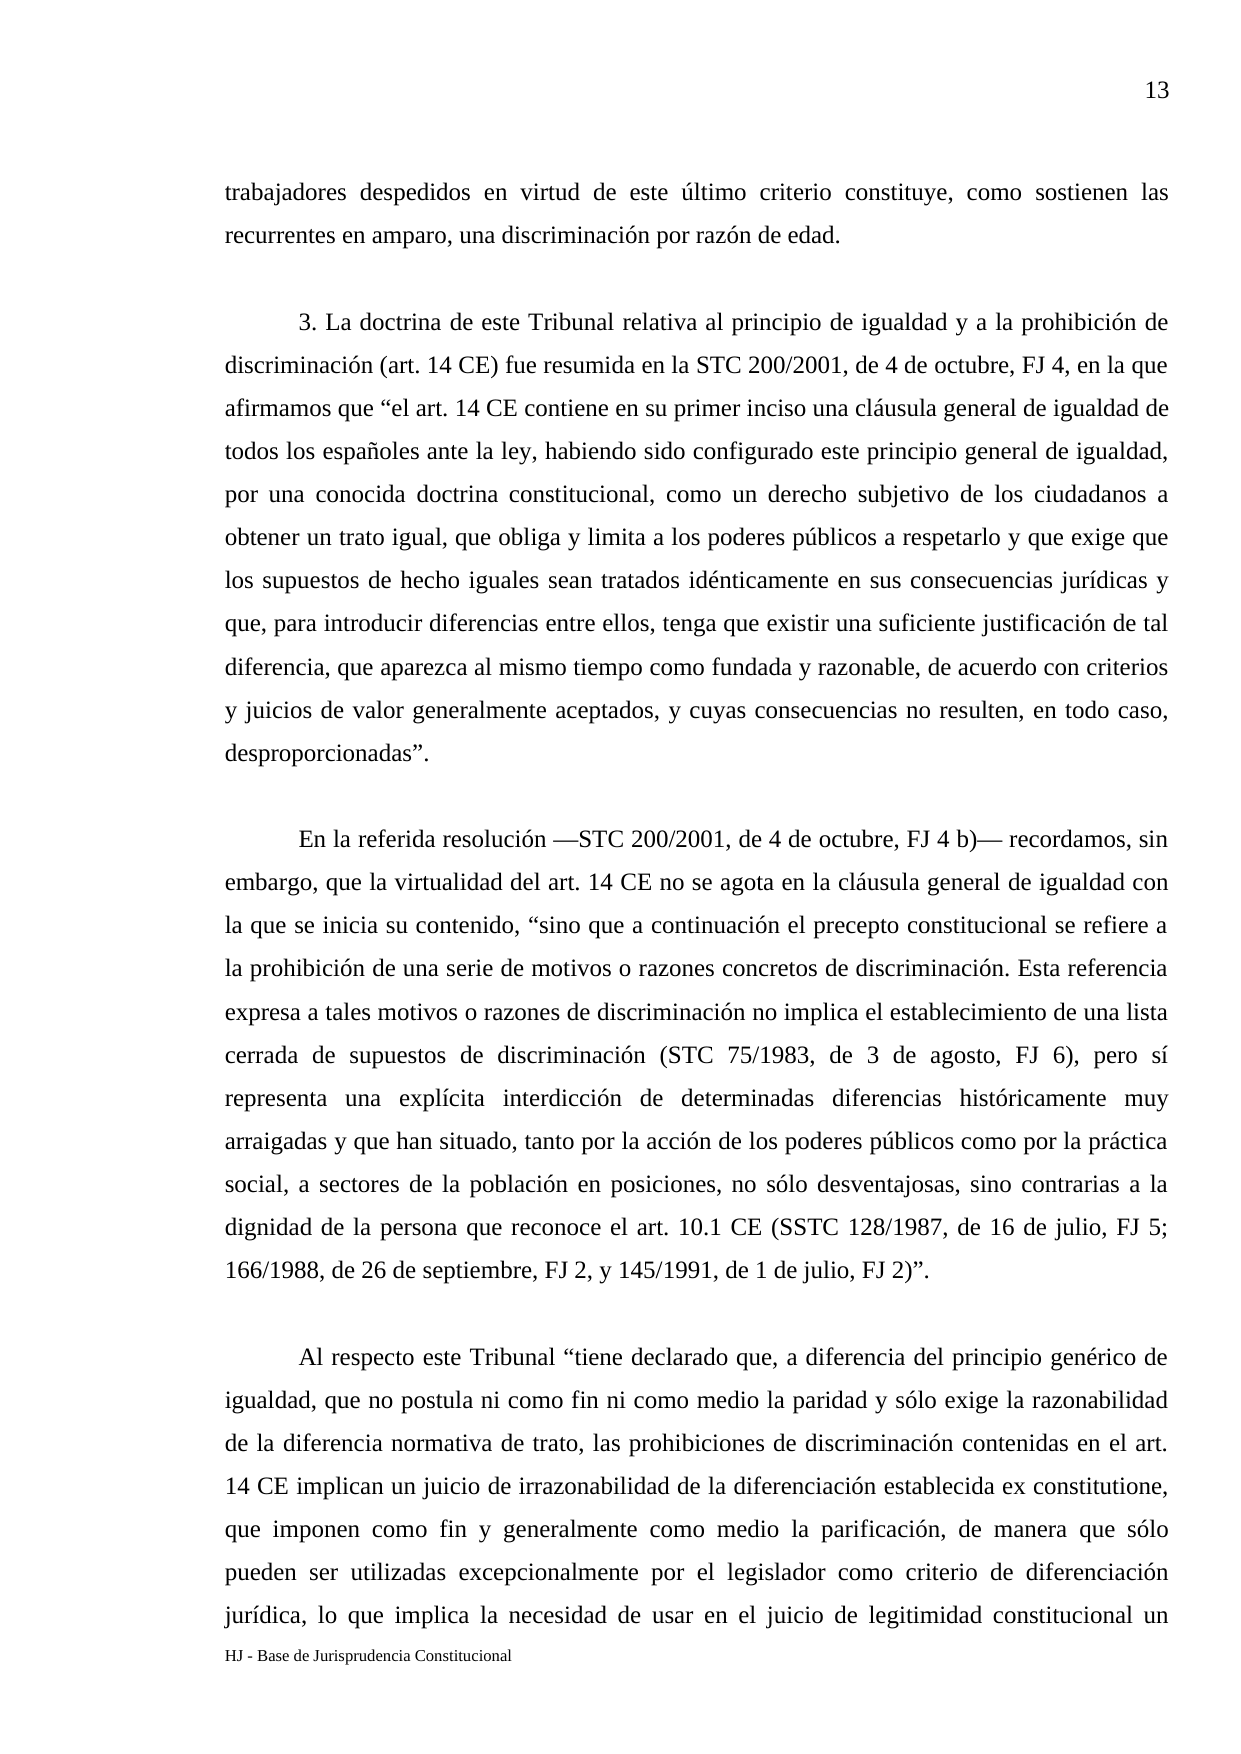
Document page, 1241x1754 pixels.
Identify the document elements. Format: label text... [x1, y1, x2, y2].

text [224, 1342, 1169, 1629]
text 3. La doctrina de este Tribunal relativa al principio de igualdad y a la prohibición de discriminación (art. 14 CE) fue resumida en la STC 200/2001, de 4 de octubre, FJ 4, en la que afirmamos que “el art. 14 CE contiene en su primer inciso una cláusula general de igualdad de todos los españoles ante la ley, habiendo sido configurado este principio general de igualdad, por una conocida doctrina constitucional, como un derecho subjetivo de los ciudadanos a obtener un trato igual, que obliga y limita a los poderes públicos a respetarlo y que exige que los supuestos de hecho iguales sean tratados idénticamente en sus consecuencias jurídicas y que, para introducir diferencias entre ellos, tenga que existir una suficiente justificación de tal diferencia, que aparezca al mismo tiempo como fundada y razonable, de acuerdo con criterios y juicios de valor generalmente aceptados, y cuyas consecuencias no resulten, en todo caso, desproporcionadas”. [224, 307, 1169, 767]
text En la referida resolución —STC 200/2001, de 4 de octubre, FJ 4 b)— recordamos, sin embargo, que la virtualidad del art. 14 CE no se agota en la cláusula general de igualdad con la que se inicia su contenido, “sino que a continuación el precepto constitucional se refiere a la prohibición de una serie de motivos o razones concretos de discriminación. Esta referencia expresa a tales motivos o razones de discriminación no implica el establecimiento de una lista cerrada de supuestos de discriminación (STC 75/1983, de 3 de agosto, FJ 6), pero sí representa una explícita interdicción de determinadas diferencias históricamente muy arraigadas y que han situado, tanto por la acción de los poderes públicos como por la práctica social, a sectores de la población en posiciones, no sólo desventajosas, sino contrarias a la dignidad de la persona que reconoce el art. 10.1 CE (SSTC 128/1987, de 16 de julio, FJ 5; 166/1988, de 26 de septiembre, FJ 2, y 145/1991, de 1 de julio, FJ 2)”. [224, 824, 1169, 1284]
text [224, 177, 1169, 249]
